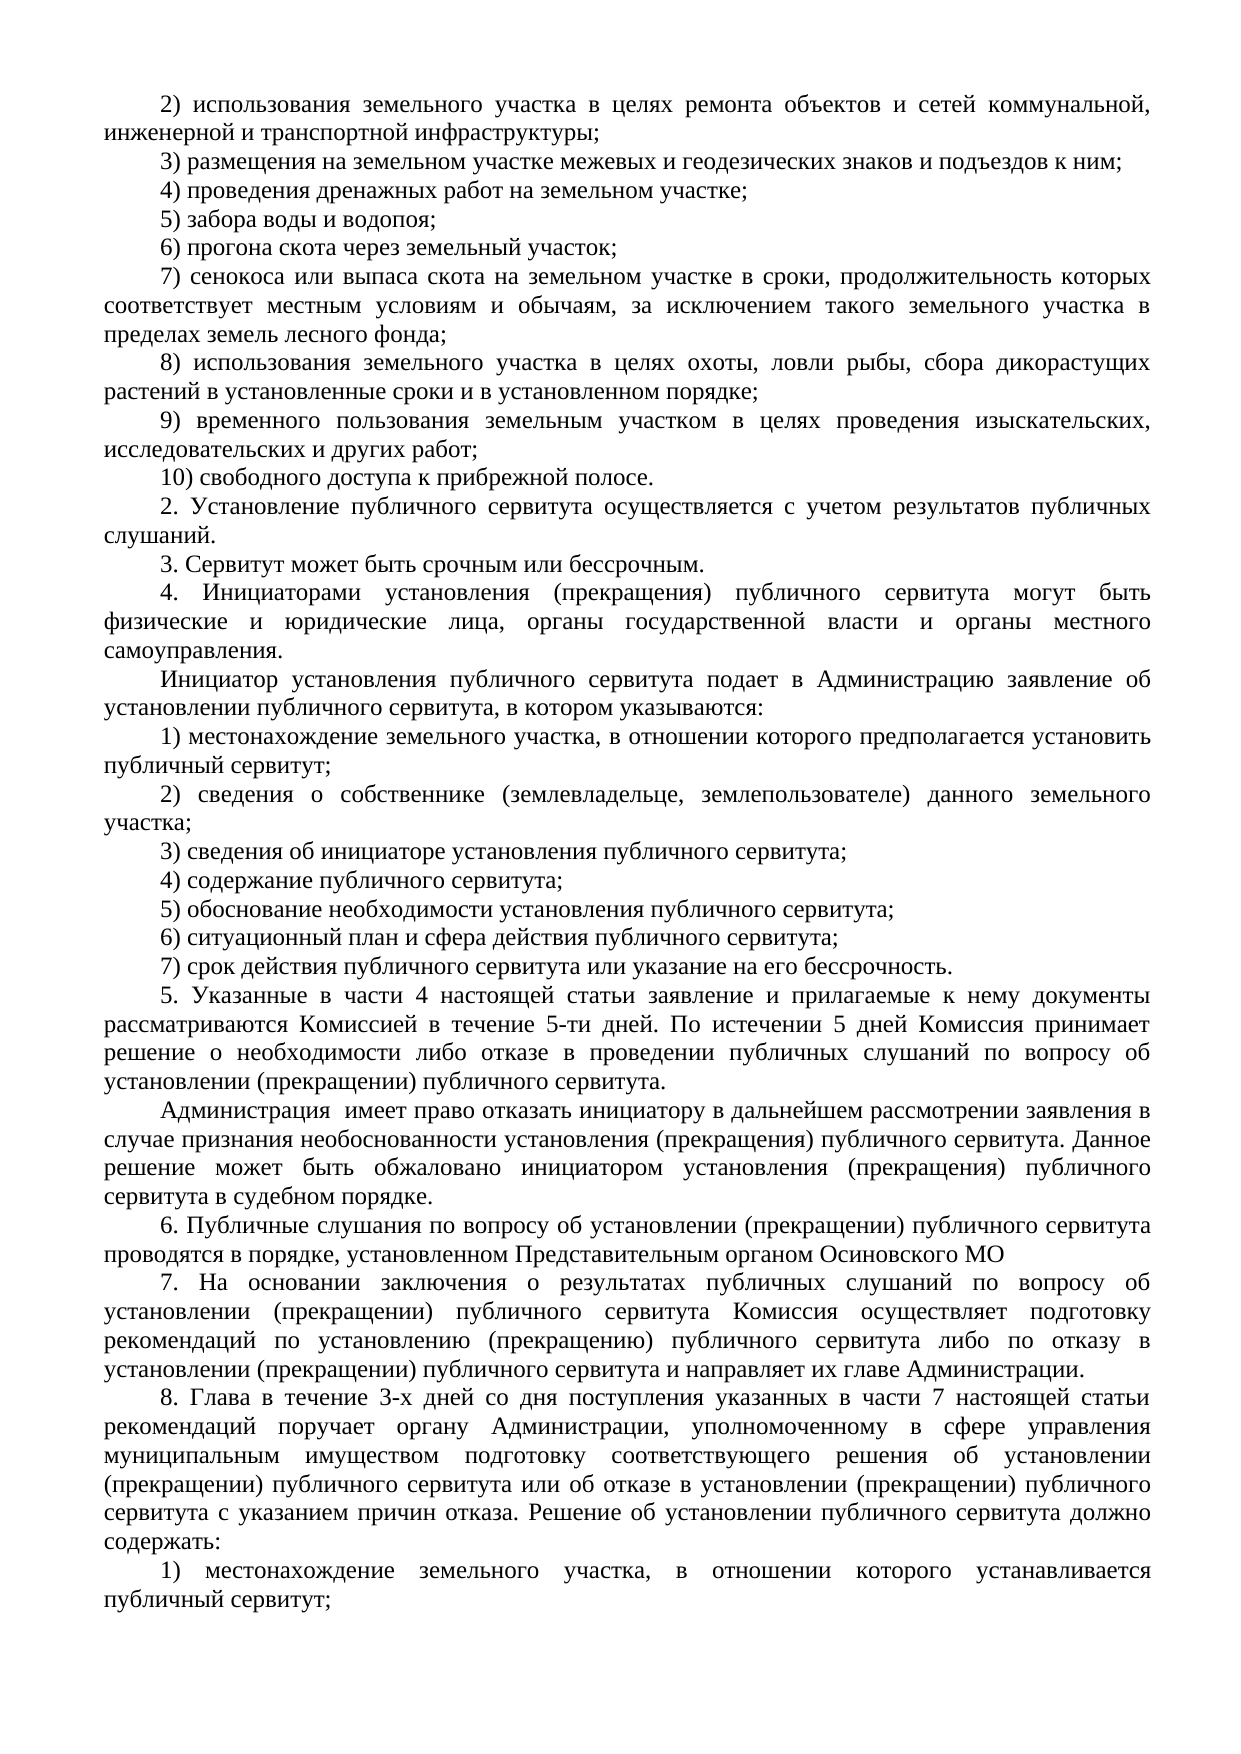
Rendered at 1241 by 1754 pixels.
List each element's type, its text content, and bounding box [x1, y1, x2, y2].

text 7. На основании заключения о результатах публичных слушаний по вопросу об установлении (прекращении) публичного сервитута Комиссия осуществляет подготовку рекомендаций по установлению (прекращению) публичного сервитута либо по отказу в установлении (прекращении) публичного сервитута и направляет их главе Администрации. [103, 1267, 1152, 1382]
text 1) местонахождение земельного участка, в отношении которого устанавливается публичный сервитут; [103, 1555, 1152, 1612]
text 10) свободного доступа к прибрежной полосе. [103, 462, 1152, 491]
text Администрация имеет право отказать инициатору в дальнейшем рассмотрении заявления в случае признания необоснованности установления (прекращения) публичного сервитута. Данное решение может быть обжаловано инициатором установления (прекращения) публичного сервитута в судебном порядке. [103, 1095, 1152, 1210]
text 6. Публичные слушания по вопросу об установлении (прекращении) публичного сервитута проводятся в порядке, установленном Представительным органом Осиновского МО [103, 1210, 1152, 1267]
text 7) срок действия публичного сервитута или указание на его бессрочность. [103, 951, 1152, 980]
text 2) сведения о собственнике (землевладельце, землепользователе) данного земельного участка; [103, 779, 1152, 836]
text Инициатор установления публичного сервитута подает в Администрацию заявление об установлении публичного сервитута, в котором указываются: [103, 664, 1152, 721]
text 6) прогона скота через земельный участок; [103, 232, 1152, 261]
text 8. Глава в течение 3-х дней со дня поступления указанных в части 7 настоящей статьи рекомендаций поручает органу Администрации, уполномоченному в сфере управления муниципальным имуществом подготовку соответствующего решения об установлении (прекращении) публичного сервитута или об отказе в установлении (прекращении) публичного сервитута с указанием причин отказа. Решение об установлении публичного сервитута должно содержать: [103, 1382, 1152, 1555]
text 4) содержание публичного сервитута; [103, 865, 1152, 894]
text 5. Указанные в части 4 настоящей статьи заявление и прилагаемые к нему документы рассматриваются Комиссией в течение 5-ти дней. По истечении 5 дней Комиссия принимает решение о необходимости либо отказе в проведении публичных слушаний по вопросу об установлении (прекращении) публичного сервитута. [103, 980, 1152, 1095]
text 4) проведения дренажных работ на земельном участке; [103, 175, 1152, 204]
text 2) использования земельного участка в целях ремонта объектов и сетей коммунальной, инженерной и транспортной инфраструктуры; [103, 89, 1152, 146]
text 7) сенокоса или выпаса скота на земельном участке в сроки, продолжительность которых соответствует местным условиям и обычаям, за исключением такого земельного участка в пределах земель лесного фонда; [103, 261, 1152, 347]
text 9) временного пользования земельным участком в целях проведения изыскательских, исследовательских и других работ; [103, 405, 1152, 462]
text 5) забора воды и водопоя; [103, 204, 1152, 232]
text 3) сведения об инициаторе установления публичного сервитута; [103, 836, 1152, 865]
text 6) ситуационный план и сфера действия публичного сервитута; [103, 922, 1152, 951]
text 4. Инициаторами установления (прекращения) публичного сервитута могут быть физические и юридические лица, органы государственной власти и органы местного самоуправления. [103, 577, 1152, 664]
text 1) местонахождение земельного участка, в отношении которого предполагается установить публичный сервитут; [103, 721, 1152, 779]
text 2. Установление публичного сервитута осуществляется с учетом результатов публичных слушаний. [103, 491, 1152, 549]
text 8) использования земельного участка в целях охоты, ловли рыбы, сбора дикорастущих растений в установленные сроки и в установленном порядке; [103, 347, 1152, 405]
text 3) размещения на земельном участке межевых и геодезических знаков и подъездов к ним; [103, 146, 1152, 175]
text 3. Сервитут может быть срочным или бессрочным. [103, 549, 1152, 577]
text 5) обоснование необходимости установления публичного сервитута; [103, 894, 1152, 922]
